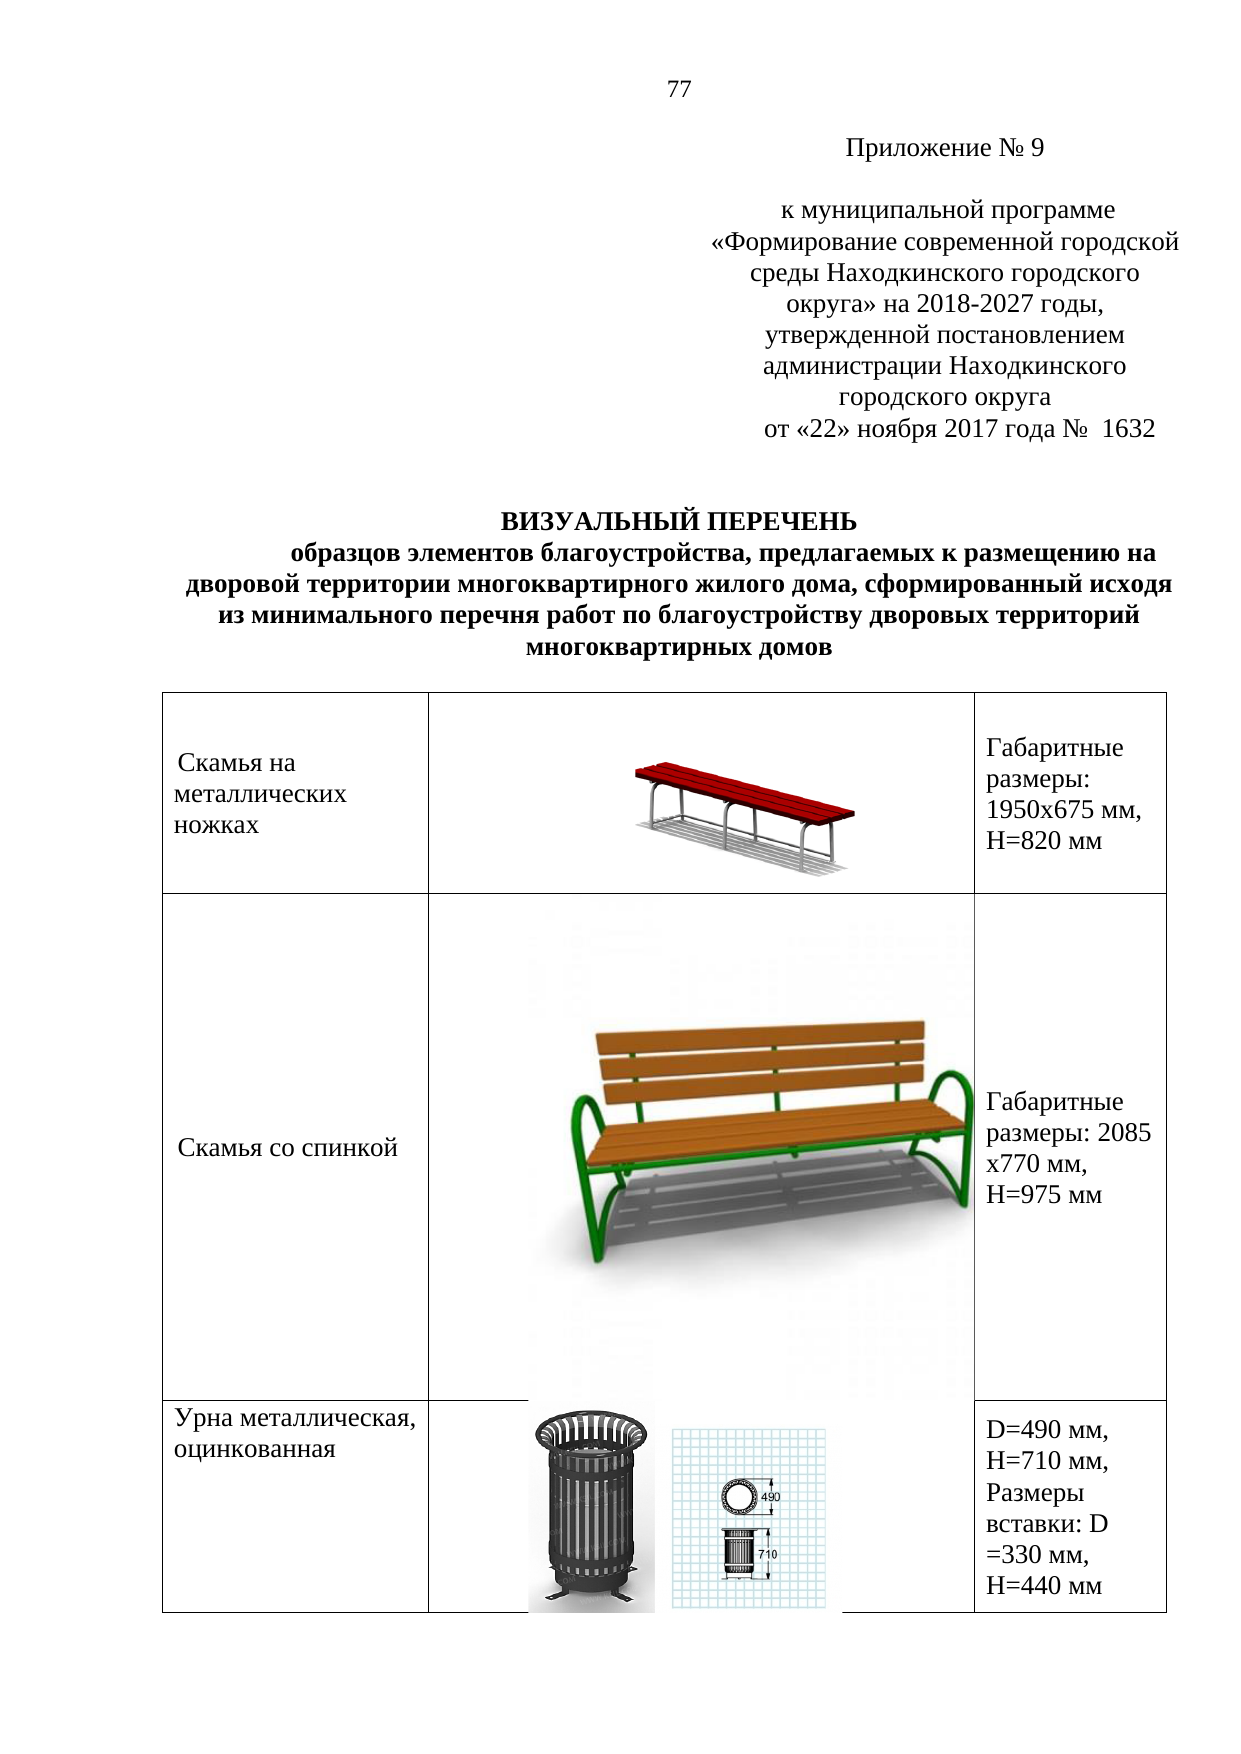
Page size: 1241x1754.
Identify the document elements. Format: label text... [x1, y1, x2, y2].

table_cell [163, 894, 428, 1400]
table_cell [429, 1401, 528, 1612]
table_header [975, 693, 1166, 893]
picture [635, 733, 857, 893]
text от «22» ноября 2017 года № 1632 [738, 412, 1181, 443]
picture [528, 1401, 843, 1613]
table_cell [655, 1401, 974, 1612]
text к муниципальной программе «Формирование современной городской среды Находкинского городского округа» на 2018-2027 годы, утвержденной постановлением администрации Находкинского городского округа [709, 194, 1181, 412]
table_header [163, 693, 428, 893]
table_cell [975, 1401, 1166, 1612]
text ВИЗУАЛЬНЫЙ ПЕРЕЧЕНЬ [177, 505, 1181, 536]
text Приложение № 9 [709, 131, 1181, 162]
text образцов элементов благоустройства, предлагаемых к размещению на дворовой территории многоквартирного жилого дома, сформированный исходя из минимального перечня работ по благоустройству дворовых территорий многоквартирных домов [177, 536, 1181, 661]
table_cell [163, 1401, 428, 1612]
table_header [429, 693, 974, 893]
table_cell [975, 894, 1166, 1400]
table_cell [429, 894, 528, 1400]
